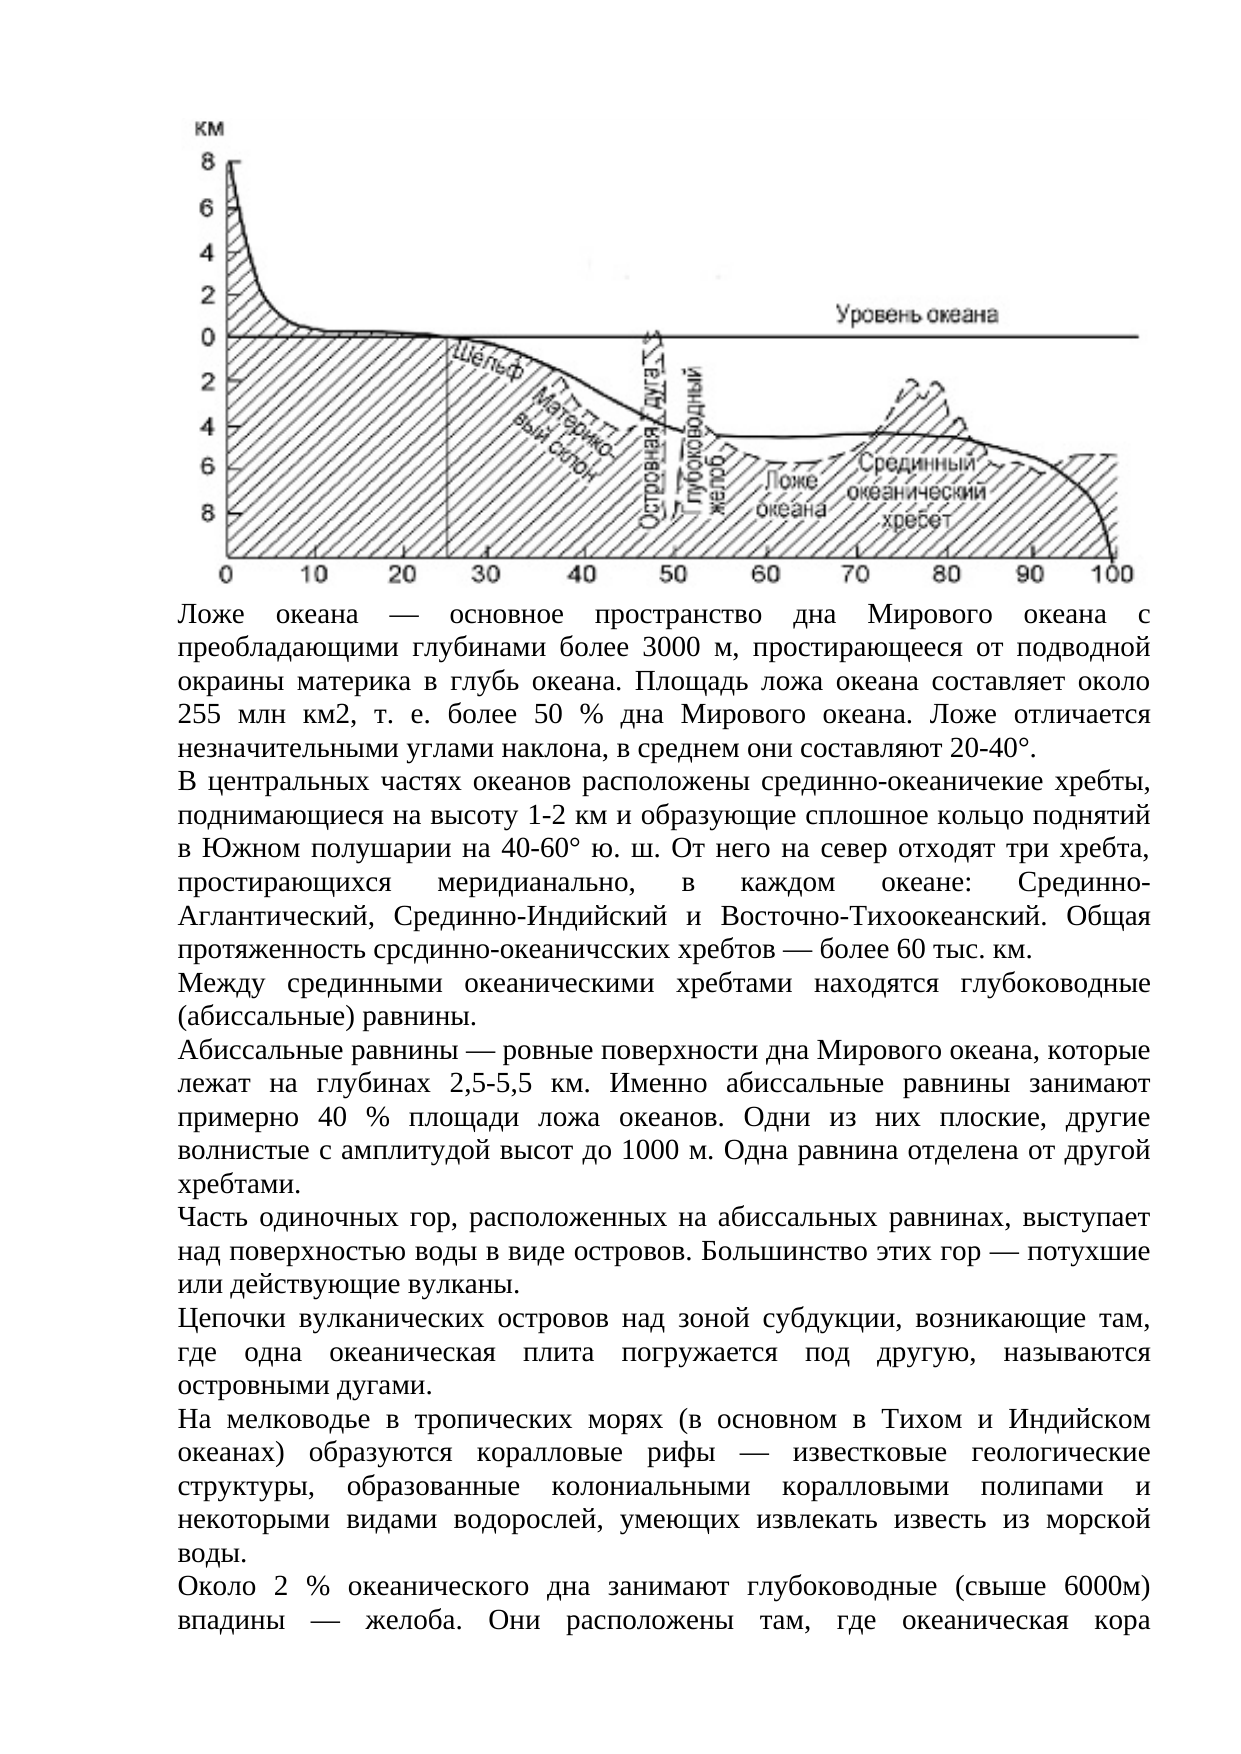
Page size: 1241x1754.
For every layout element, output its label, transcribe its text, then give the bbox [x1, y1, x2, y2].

picture [181, 118, 1148, 596]
text В центральных частях океанов расположены срединно-океаничекие хребты, поднимающиеся на высоту 1-2 км и образующие сплошное кольцо поднятий в Южном полушарии на 40-60° ю. ш. От него на север отходят три хребта, простирающихся меридианально, в каждом океане: Срединно-Аглантический, Срединно-Индийский и Восточно-Тихоокеанский. Общая протяженность срсдинно-океаничсских хребтов — более 60 тыс. км. [177, 763, 1152, 965]
text Часть одиночных гор, расположенных на абиссальных равнинах, выступает над поверхностью воды в виде островов. Большинство этих гор — потухшие или действующие вулканы. [177, 1199, 1152, 1300]
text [177, 1568, 1152, 1636]
text Цепочки вулканических островов над зоной субдукции, возникающие там, где одна океаническая плита погружается под другую, называются островными дугами. [177, 1300, 1152, 1401]
text Абиссальные равнины — ровные поверхности дна Мирового океана, которые лежат на глубинах 2,5-5,5 км. Именно абиссальные равнины занимают примерно 40 % площади ложа океанов. Одни из них плоские, другие волнистые с амплитудой высот до 1000 м. Одна равнина отделена от другой хребтами. [177, 1032, 1152, 1199]
text Между срединными океаническими хребтами находятся глубоководные (абиссальные) равнины. [177, 965, 1152, 1032]
text Ложе океана — основное пространство дна Мирового океана с преобладающими глубинами более 3000 м, простирающееся от подводной окраины материка в глубь океана. Площадь ложа океана составляет около 255 млн км2, т. е. более 50 % дна Мирового океана. Ложе отличается незначительными углами наклона, в среднем они составляют 20-40°. [177, 596, 1152, 763]
text На мелководье в тропических морях (в основном в Тихом и Индийском океанах) образуются коралловые рифы — известковые геологические структуры, образованные колониальными коралловыми полипами и некоторыми видами водорослей, умеющих извлекать известь из морской воды. [177, 1401, 1152, 1568]
